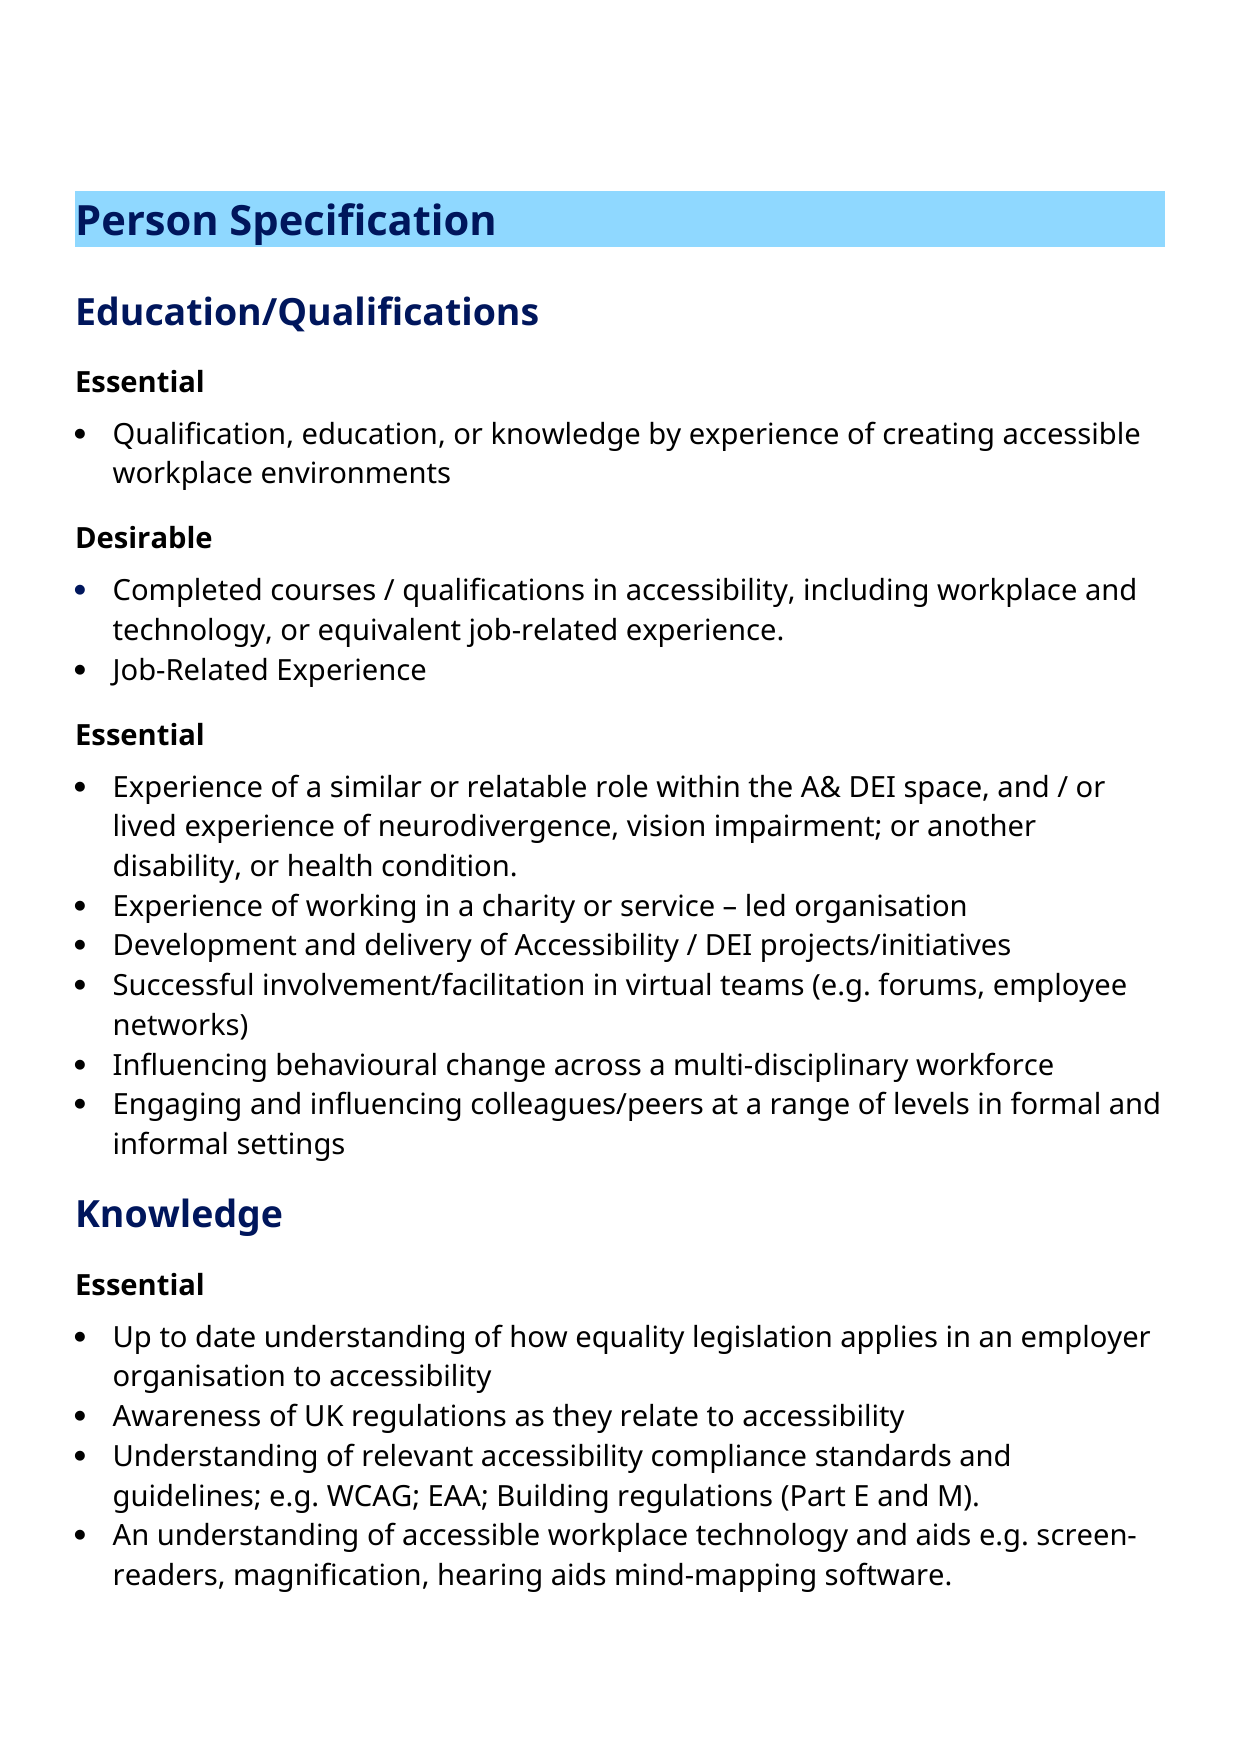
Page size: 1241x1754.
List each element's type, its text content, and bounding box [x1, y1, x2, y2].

subtitle Person Specification [75, 191, 1165, 247]
subtitle Knowledge [75, 1188, 1165, 1239]
list Job-Related Experience [75, 649, 1165, 689]
list Experience of working in a charity or service – led organisation [75, 885, 1165, 925]
subtitle Education/Qualifications [75, 285, 1165, 336]
subtitle Essential [75, 361, 1165, 401]
subtitle Desirable [75, 517, 1165, 557]
list An understanding of accessible workplace technology and aids e.g. screen-readers, magnification, hearing aids mind-mapping software. [75, 1514, 1165, 1594]
subtitle Essential [75, 1264, 1165, 1303]
list Experience of a similar or relatable role within the A& DEI space, and / or lived experience of neurodivergence, vision impairment; or another disability, or health condition. [75, 766, 1165, 885]
list Successful involvement/facilitation in virtual teams (e.g. forums, employee networks) [75, 964, 1165, 1044]
subtitle Essential [75, 714, 1165, 753]
list Qualification, education, or knowledge by experience of creating accessible workplace environments [75, 413, 1165, 492]
list Development and delivery of Accessibility / DEI projects/initiatives [75, 925, 1165, 964]
list Understanding of relevant accessibility compliance standards and guidelines; e.g. WCAG; EAA; Building regulations (Part E and M). [75, 1435, 1165, 1514]
list Influencing behavioural change across a multi-disciplinary workforce [75, 1044, 1165, 1083]
list Awareness of UK regulations as they relate to accessibility [75, 1395, 1165, 1435]
list Engaging and influencing colleagues/peers at a range of levels in formal and informal settings [75, 1083, 1165, 1163]
list Up to date understanding of how equality legislation applies in an employer organisation to accessibility [75, 1316, 1165, 1395]
list Completed courses / qualifications in accessibility, including workplace and technology, or equivalent job-related experience. [75, 570, 1165, 649]
